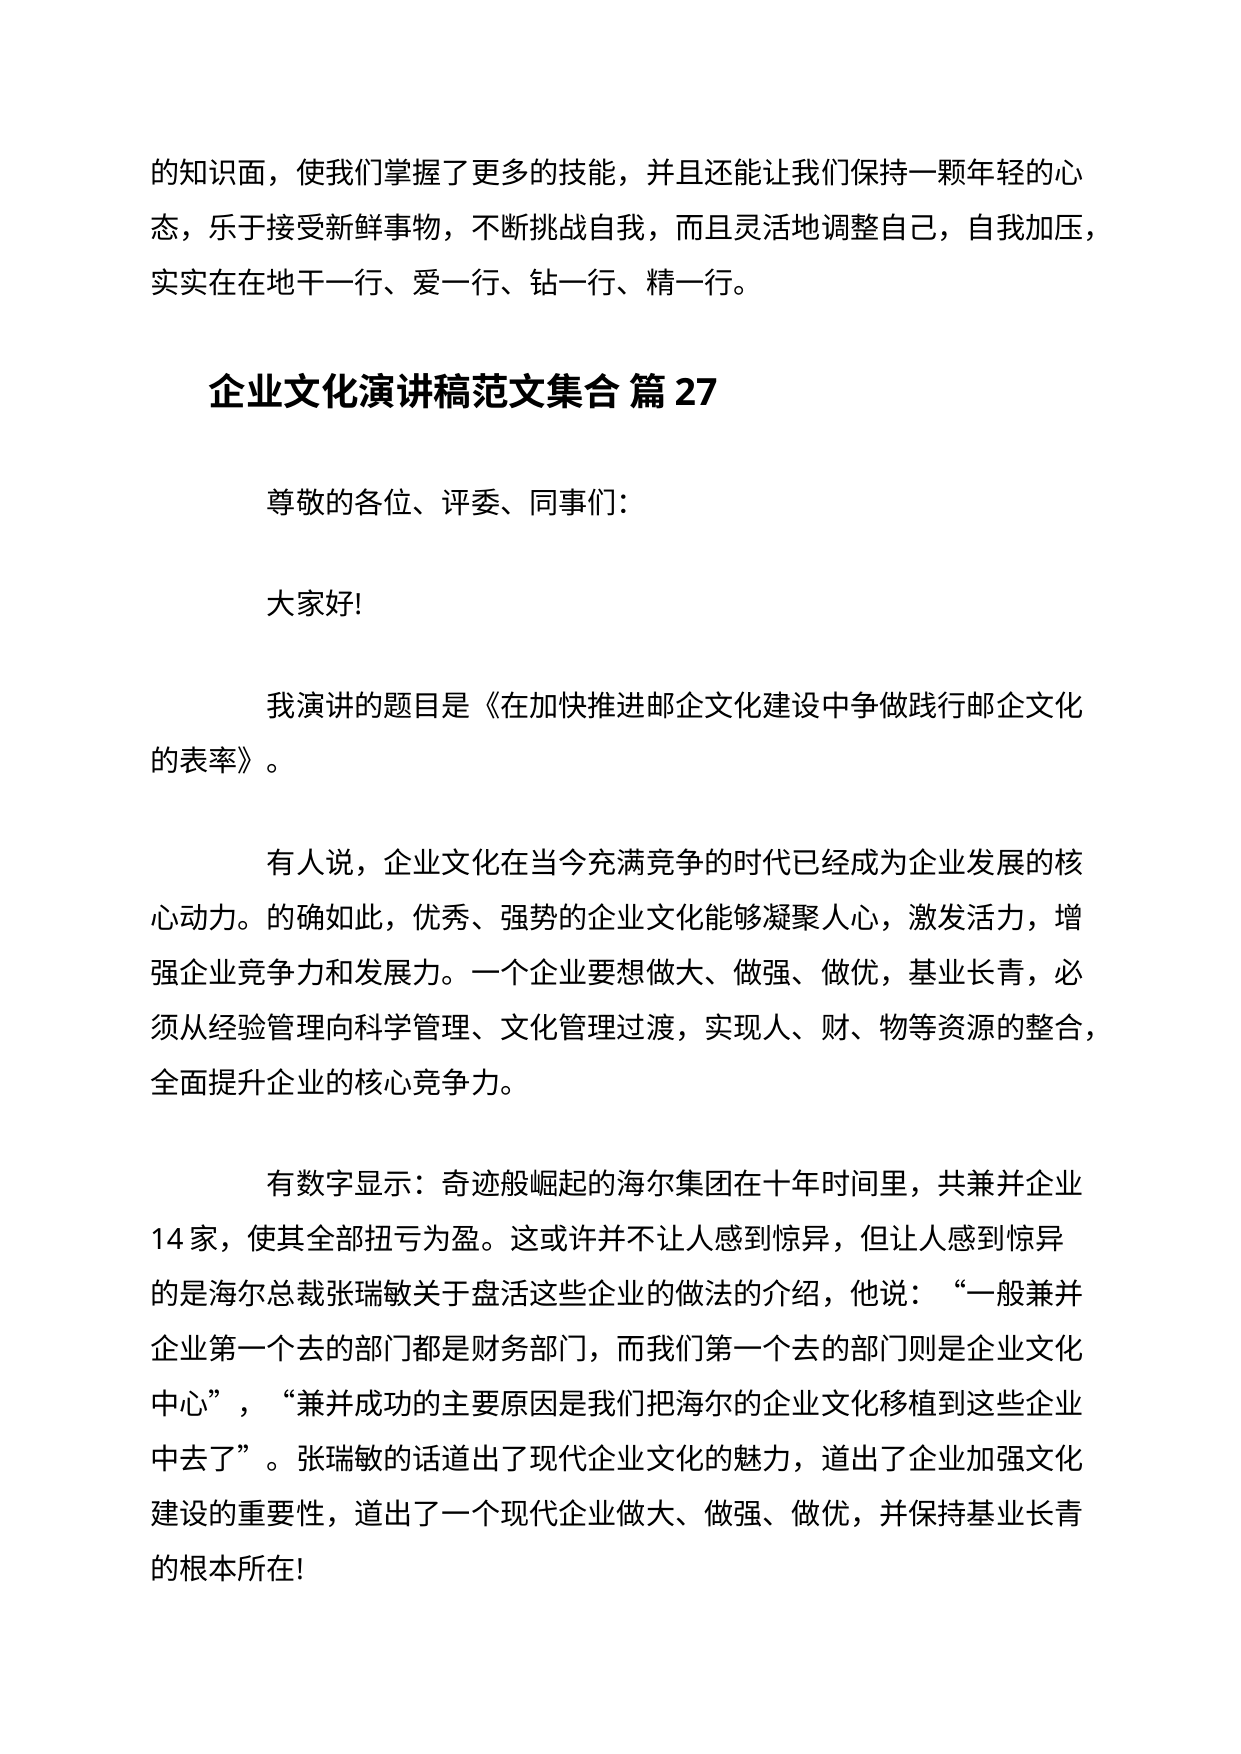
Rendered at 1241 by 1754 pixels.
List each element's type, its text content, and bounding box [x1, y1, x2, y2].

text 企业文化演讲稿范文集合 篇27 [150, 362, 1090, 416]
text 尊敬的各位、评委、同事们： [150, 479, 1090, 521]
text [150, 150, 1090, 302]
text 大家好! [150, 581, 1090, 623]
text 有数字显示：奇迹般崛起的海尔集团在十年时间里，共兼并企业14家，使其全部扭亏为盈。这或许并不让人感到惊异，但让人感到惊异的是海尔总裁张瑞敏关于盘活这些企业的做法的介绍，他说：“一般兼并企业第一个去的部门都是财务部门，而我们第一个去的部门则是企业文化中心”，“兼并成功的主要原因是我们把海尔的企业文化移植到这些企业中去了”。张瑞敏的话道出了现代企业文化的魅力，道出了企业加强文化建设的重要性，道出了一个现代企业做大、做强、做优，并保持基业长青的根本所在! [150, 1161, 1090, 1588]
text 我演讲的题目是《在加快推进邮企文化建设中争做践行邮企文化的表率》。 [150, 683, 1090, 780]
text 有人说，企业文化在当今充满竞争的时代已经成为企业发展的核心动力。的确如此，优秀、强势的企业文化能够凝聚人心，激发活力，增强企业竞争力和发展力。一个企业要想做大、做强、做优，基业长青，必须从经验管理向科学管理、文化管理过渡，实现人、财、物等资源的整合，全面提升企业的核心竞争力。 [150, 839, 1090, 1101]
